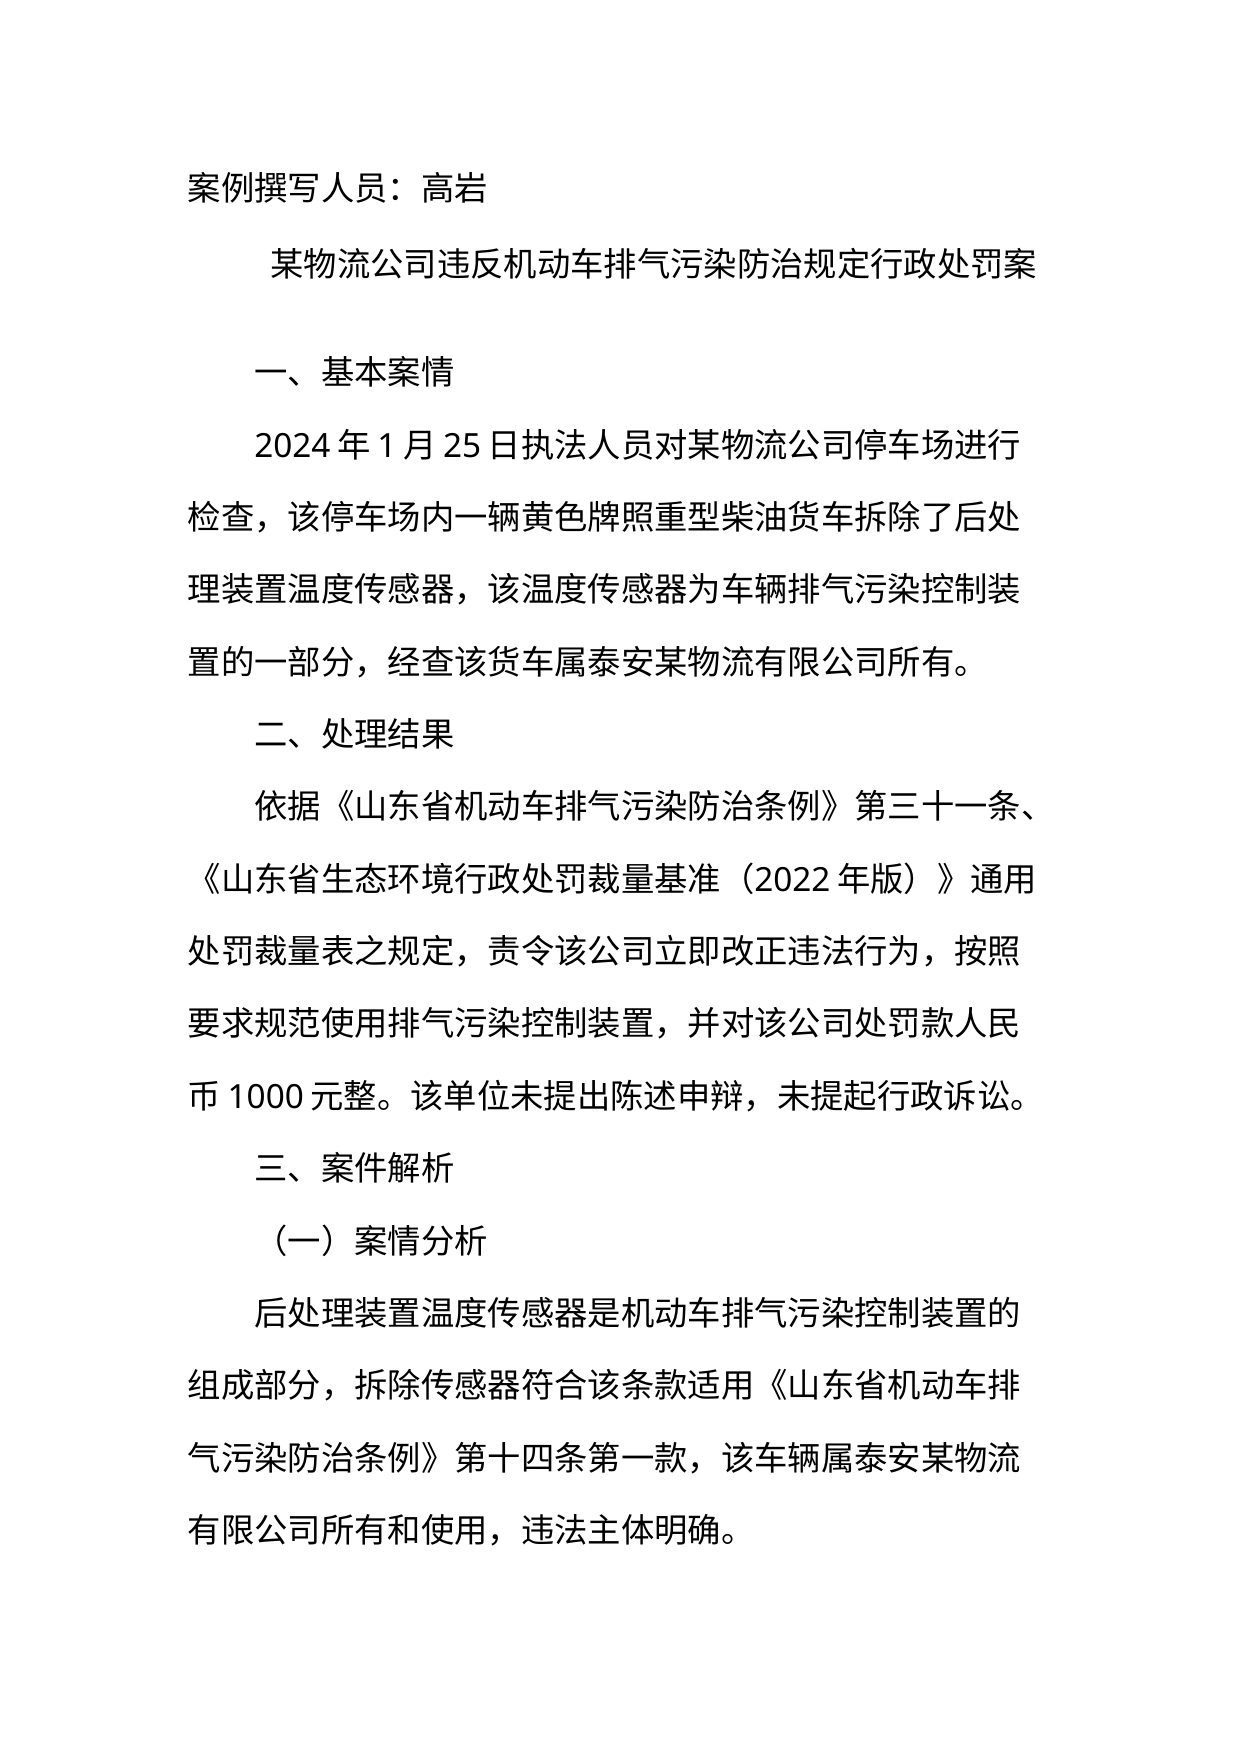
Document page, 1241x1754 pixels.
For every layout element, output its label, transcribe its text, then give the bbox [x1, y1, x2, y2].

text （一）案情分析 [187, 1214, 1053, 1263]
text 依据《山东省机动车排气污染防治条例》第三十一条、《山东省生态环境行政处罚裁量基准（2022年版）》通用处罚裁量表之规定，责令该公司立即改正违法行为，按照要求规范使用排气污染控制装置，并对该公司处罚款人民币1000元整。该单位未提出陈述申辩，未提起行政诉讼。 [187, 780, 1053, 1118]
text 三、案件解析 [187, 1142, 1053, 1190]
text 后处理装置温度传感器是机动车排气污染控制装置的组成部分，拆除传感器符合该条款适用《山东省机动车排气污染防治条例》第十四条第一款，该车辆属泰安某物流有限公司所有和使用，违法主体明确。 [187, 1287, 1053, 1552]
text 某物流公司违反机动车排气污染防治规定行政处罚案 [187, 229, 1053, 288]
text 二、处理结果 [187, 708, 1053, 756]
text 一、基本案情 [187, 346, 1053, 394]
text 2024年1月25日执法人员对某物流公司停车场进行检查，该停车场内一辆黄色牌照重型柴油货车拆除了后处理装置温度传感器，该温度传感器为车辆排气污染控制装置的一部分，经查该货车属泰安某物流有限公司所有。 [187, 418, 1053, 684]
text 案例撰写人员：高岩 [187, 162, 1053, 210]
